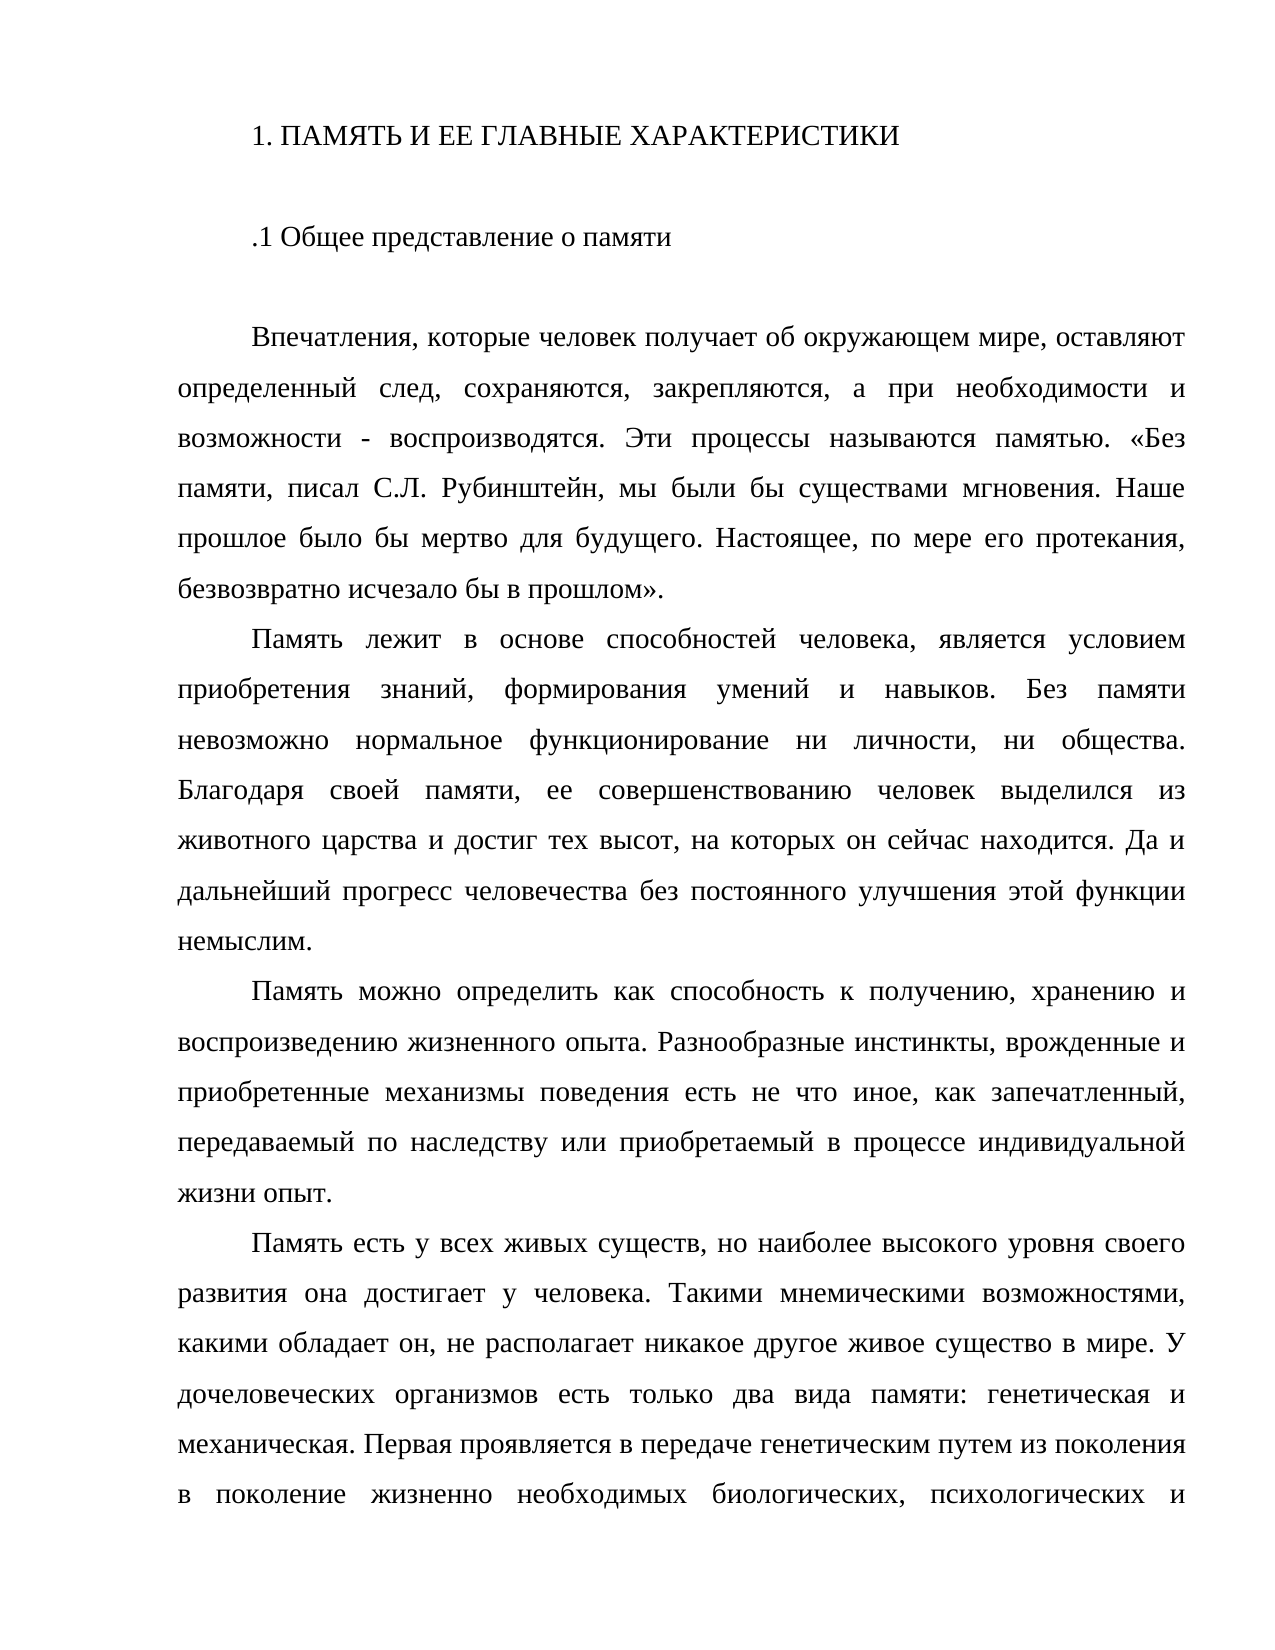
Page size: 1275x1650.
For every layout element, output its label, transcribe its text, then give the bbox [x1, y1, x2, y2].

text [177, 1225, 1186, 1510]
text Память лежит в основе способностей человека, является условием приобретения знаний, формирования умений и навыков. Без памяти невозможно нормальное функционирование ни личности, ни общества. Благодаря своей памяти, ее совершенствованию человек выделился из животного царства и достиг тех высот, на которых он сейчас находится. Да и дальнейший прогресс человечества без постоянного улучшения этой функции немыслим. [177, 621, 1186, 957]
text 1. ПАМЯТЬ И ЕЕ ГЛАВНЫЕ ХАРАКТЕРИСТИКИ [177, 118, 1186, 152]
text .1 Общее представление о памяти [177, 219, 1186, 252]
text Память можно определить как способность к получению, хранению и воспроизведению жизненного опыта. Разнообразные инстинкты, врожденные и приобретенные механизмы поведения есть не что иное, как запечатленный, передаваемый по наследству или приобретаемый в процессе индивидуальной жизни опыт. [177, 973, 1186, 1208]
text Впечатления, которые человек получает об окружающем мире, оставляют определенный след, сохраняются, закрепляются, а при необходимости и возможности - воспроизводятся. Эти процессы называются памятью. «Без памяти, писал С.Л. Рубинштейн, мы были бы существами мгновения. Наше прошлое было бы мертво для будущего. Настоящее, по мере его протекания, безвозвратно исчезало бы в прошлом». [177, 319, 1186, 604]
